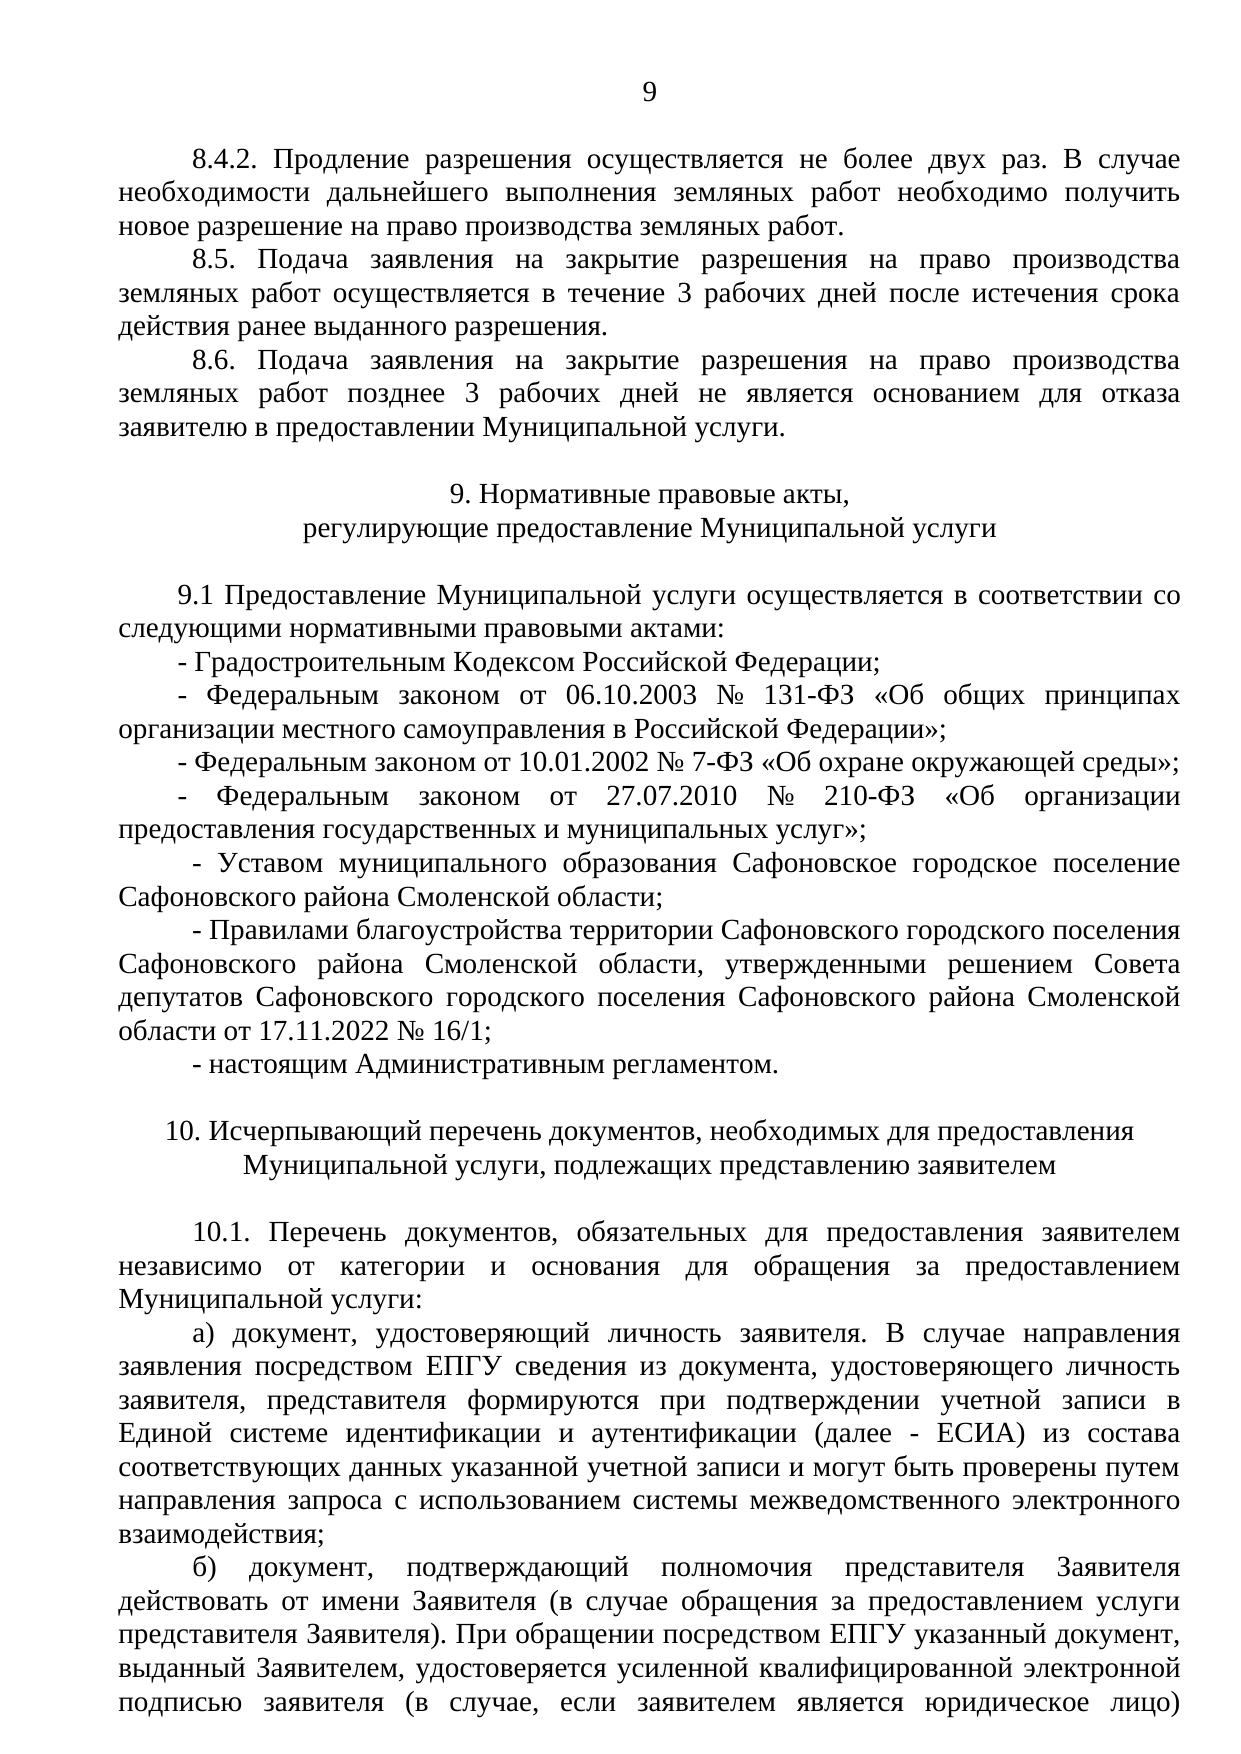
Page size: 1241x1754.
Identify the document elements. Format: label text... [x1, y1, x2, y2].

text - настоящим Административным регламентом. [118, 1046, 1181, 1080]
text - Правилами благоустройства территории Сафоновского городского поселения Сафоновского района Смоленской области, утвержденными решением Совета депутатов Сафоновского городского поселения Сафоновского района Смоленской области от 17.11.2022 № 16/1; [118, 912, 1181, 1046]
text 9.1 Предоставление Муниципальной услуги осуществляется в соответствии со следующими нормативными правовыми актами: [118, 577, 1181, 644]
text а) документ, удостоверяющий личность заявителя. В случае направления заявления посредством ЕПГУ сведения из документа, удостоверяющего личность заявителя, представителя формируются при подтверждении учетной записи в Единой системе идентификации и аутентификации (далее - ЕСИА) из состава соответствующих данных указанной учетной записи и могут быть проверены путем направления запроса с использованием системы межведомственного электронного взаимодействия; [118, 1315, 1181, 1549]
text 8.6. Подача заявления на закрытие разрешения на право производства земляных работ позднее 3 рабочих дней не является основанием для отказа заявителю в предоставлении Муниципальной услуги. [118, 342, 1181, 443]
text 10. Исчерпывающий перечень документов, необходимых для предоставления Муниципальной услуги, подлежащих представлению заявителем [118, 1113, 1181, 1181]
text - Федеральным законом от 10.01.2002 № 7-ФЗ «Об охране окружающей среды»; [118, 744, 1181, 778]
text - Федеральным законом от 27.07.2010 № 210-ФЗ «Об организации предоставления государственных и муниципальных услуг»; [118, 778, 1181, 845]
text регулирующие предоставление Муниципальной услуги [118, 510, 1181, 543]
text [118, 1549, 1181, 1717]
text 10.1. Перечень документов, обязательных для предоставления заявителем независимо от категории и основания для обращения за предоставлением Муниципальной услуги: [118, 1214, 1181, 1315]
text - Федеральным законом от 06.10.2003 № 131-ФЗ «Об общих принципах организации местного самоуправления в Российской Федерации»; [118, 677, 1181, 744]
text - Уставом муниципального образования Сафоновское городское поселение Сафоновского района Смоленской области; [118, 845, 1181, 912]
text - Градостроительным Кодексом Российской Федерации; [118, 644, 1181, 677]
text 8.5. Подача заявления на закрытие разрешения на право производства земляных работ осуществляется в течение 3 рабочих дней после истечения срока действия ранее выданного разрешения. [118, 241, 1181, 342]
text 8.4.2. Продление разрешения осуществляется не более двух раз. В случае необходимости дальнейшего выполнения земляных работ необходимо получить новое разрешение на право производства земляных работ. [118, 141, 1181, 241]
text 9. Нормативные правовые акты, [118, 476, 1181, 510]
